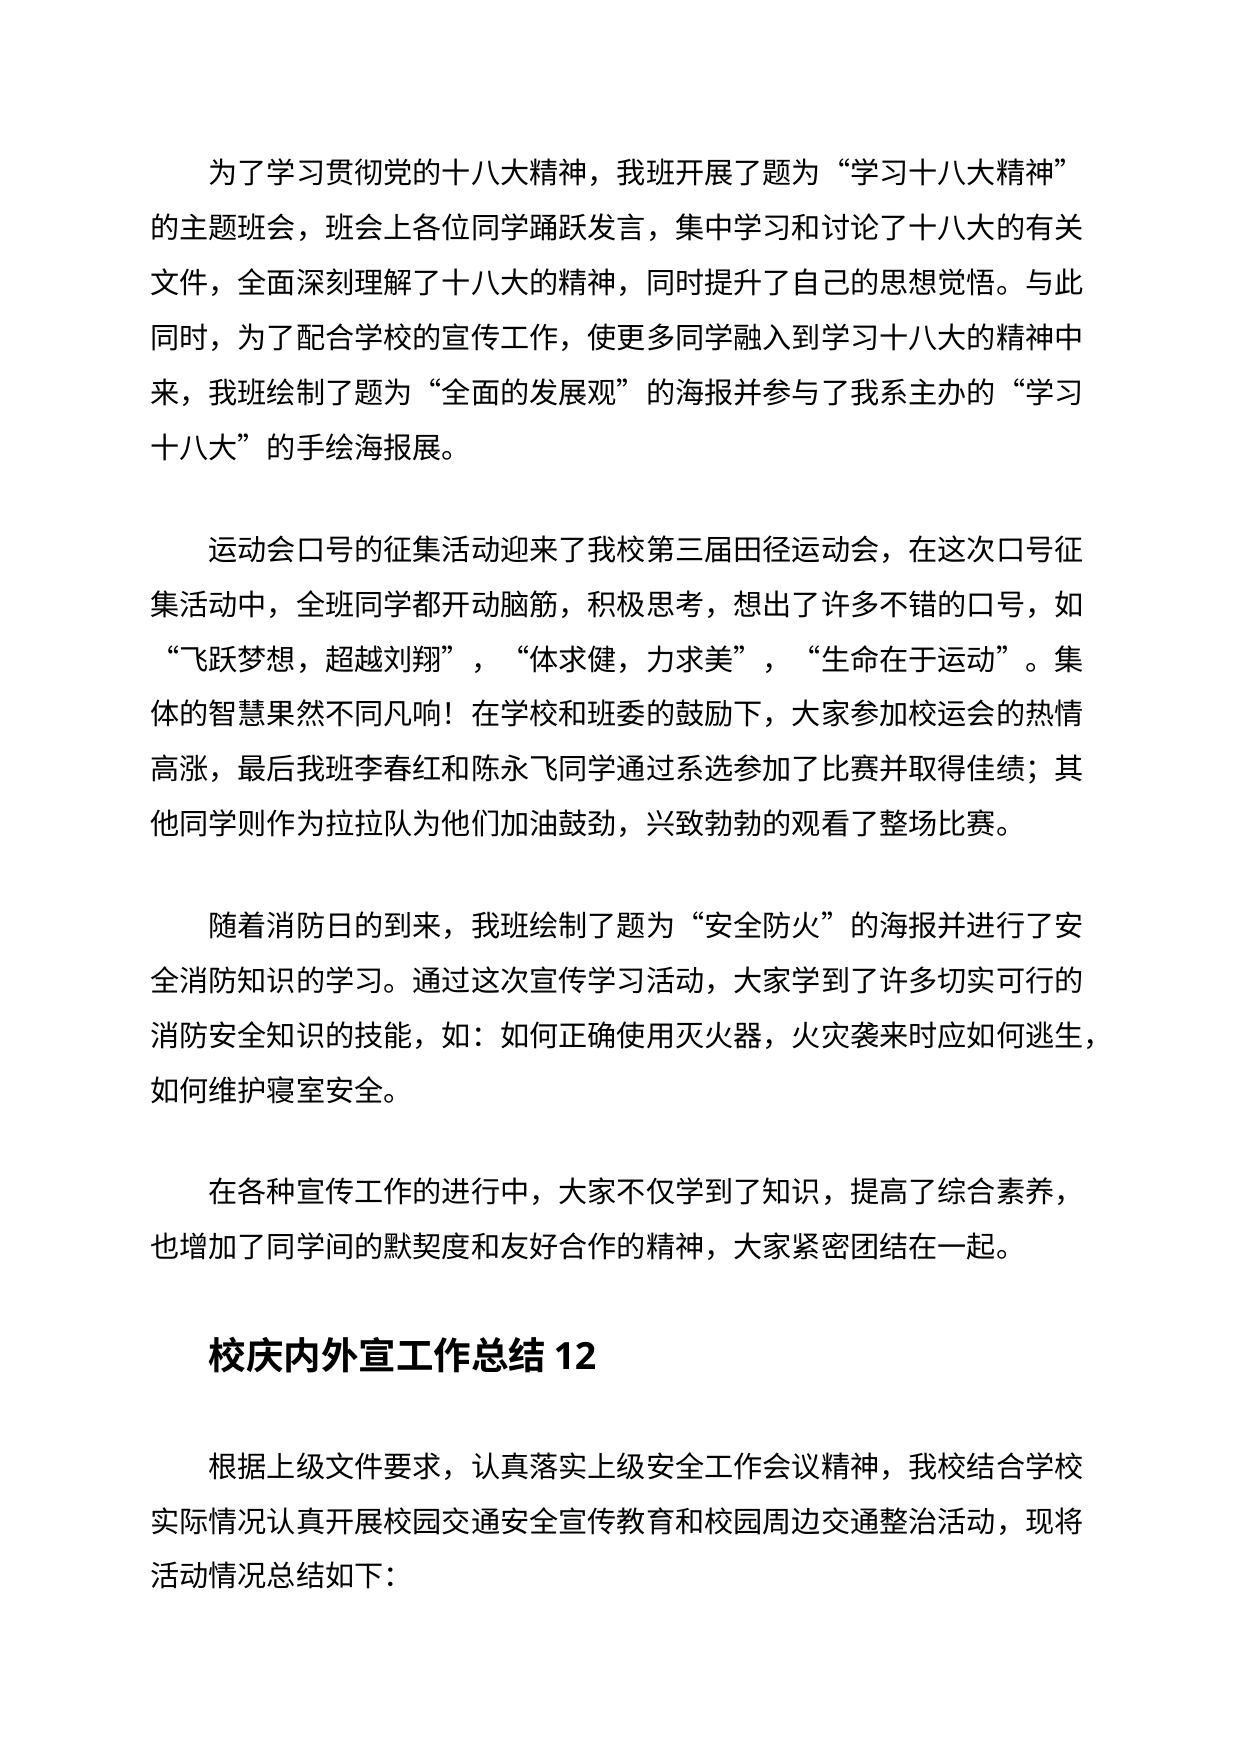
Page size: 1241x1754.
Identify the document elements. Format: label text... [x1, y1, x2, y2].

text 为了学习贯彻党的十八大精神，我班开展了题为“学习十八大精神”的主题班会，班会上各位同学踊跃发言，集中学习和讨论了十八大的有关文件，全面深刻理解了十八大的精神，同时提升了自己的思想觉悟。与此同时，为了配合学校的宣传工作，使更多同学融入到学习十八大的精神中来，我班绘制了题为“全面的发展观”的海报并参与了我系主办的“学习十八大”的手绘海报展。 [150, 150, 1090, 467]
text 运动会口号的征集活动迎来了我校第三届田径运动会，在这次口号征集活动中，全班同学都开动脑筋，积极思考，想出了许多不错的口号，如“飞跃梦想，超越刘翔”，“体求健，力求美”，“生命在于运动”。集体的智慧果然不同凡响！在学校和班委的鼓励下，大家参加校运会的热情高涨，最后我班李春红和陈永飞同学通过系选参加了比赛并取得佳绩；其他同学则作为拉拉队为他们加油鼓劲，兴致勃勃的观看了整场比赛。 [150, 526, 1090, 843]
text 根据上级文件要求，认真落实上级安全工作会议精神，我校结合学校实际情况认真开展校园交通安全宣传教育和校园周边交通整治活动，现将活动情况总结如下： [150, 1443, 1090, 1595]
text 随着消防日的到来，我班绘制了题为“安全防火”的海报并进行了安全消防知识的学习。通过这次宣传学习活动，大家学到了许多切实可行的消防安全知识的技能，如：如何正确使用灭火器，火灾袭来时应如何逃生，如何维护寝室安全。 [150, 902, 1090, 1109]
text 在各种宣传工作的进行中，大家不仅学到了知识，提高了综合素养，也增加了同学间的默契度和友好合作的精神，大家紧密团结在一起。 [150, 1169, 1090, 1266]
text 校庆内外宣工作总结12 [150, 1326, 1090, 1380]
